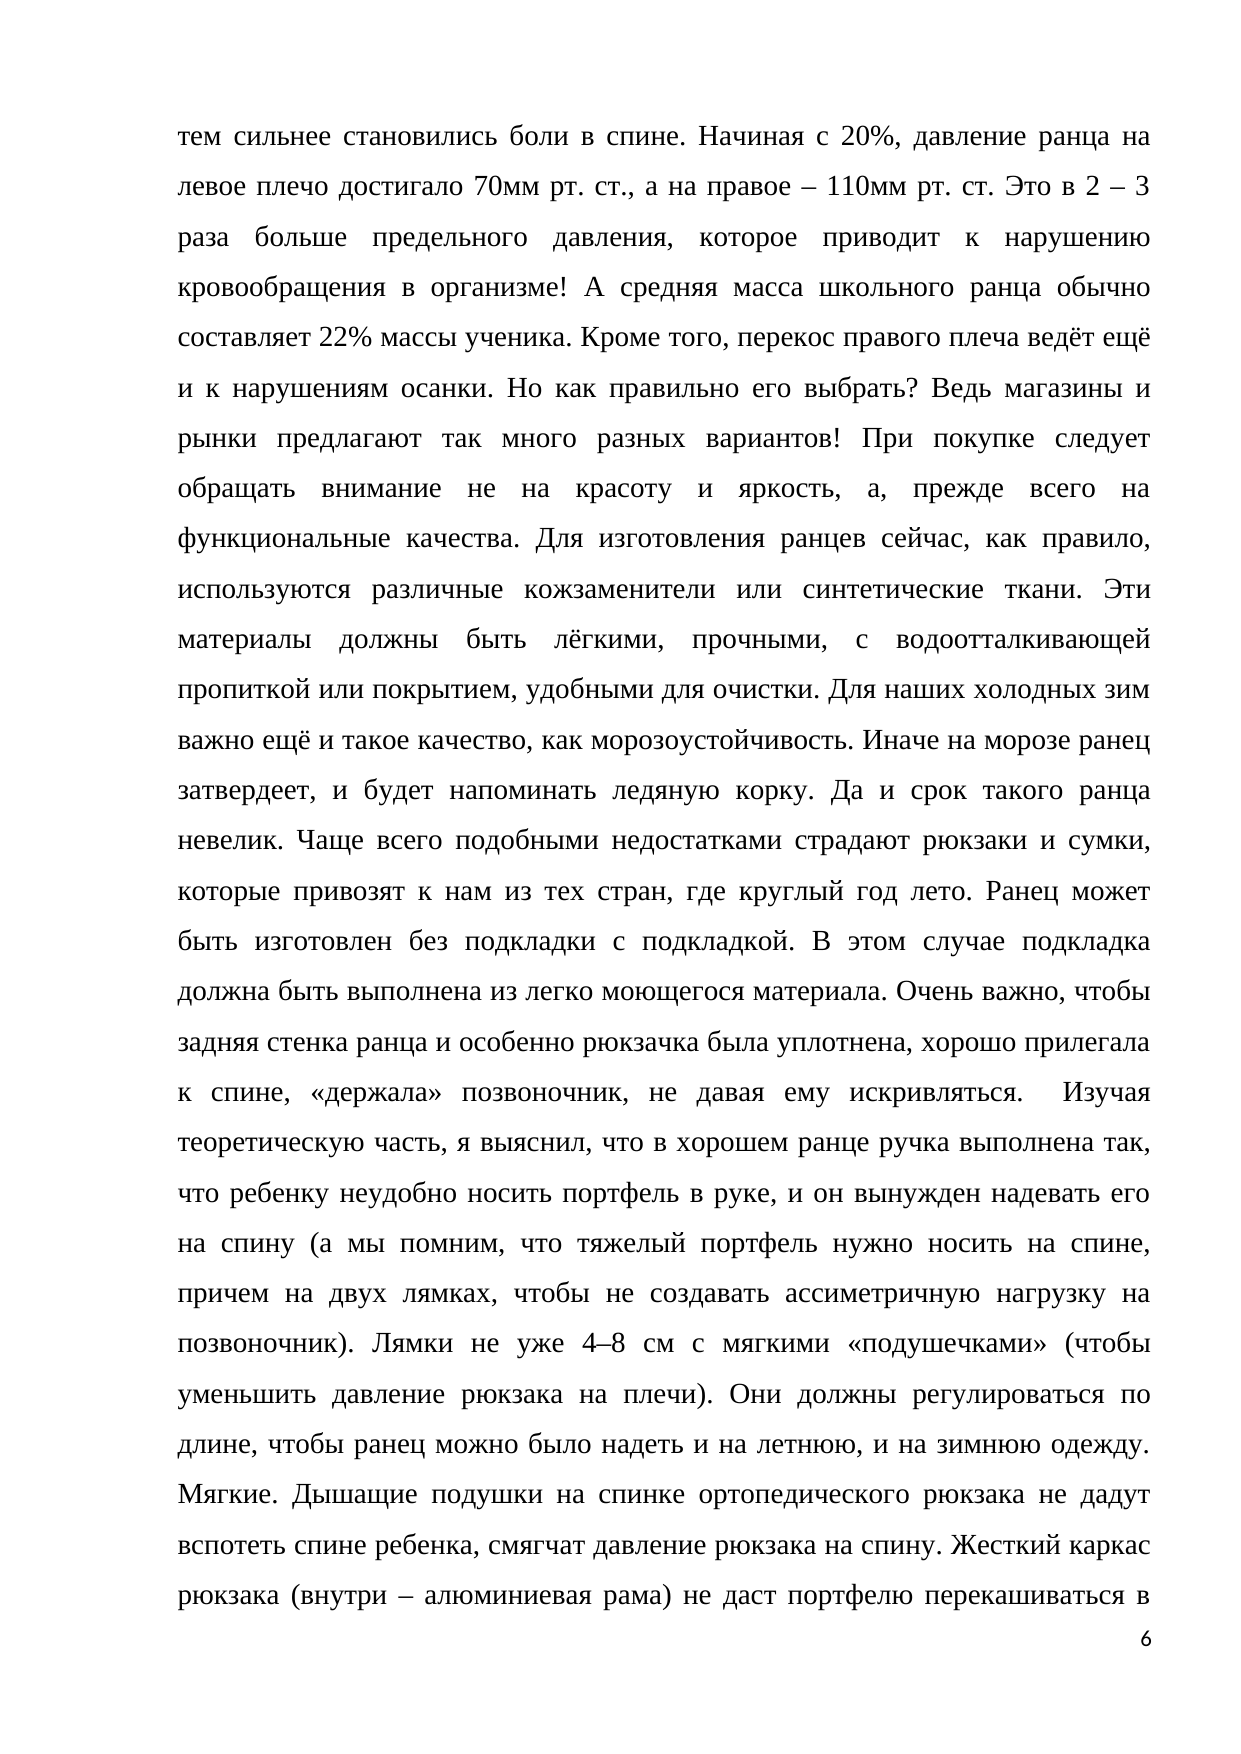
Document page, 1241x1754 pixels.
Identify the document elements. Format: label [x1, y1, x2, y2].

text [177, 118, 1152, 1611]
